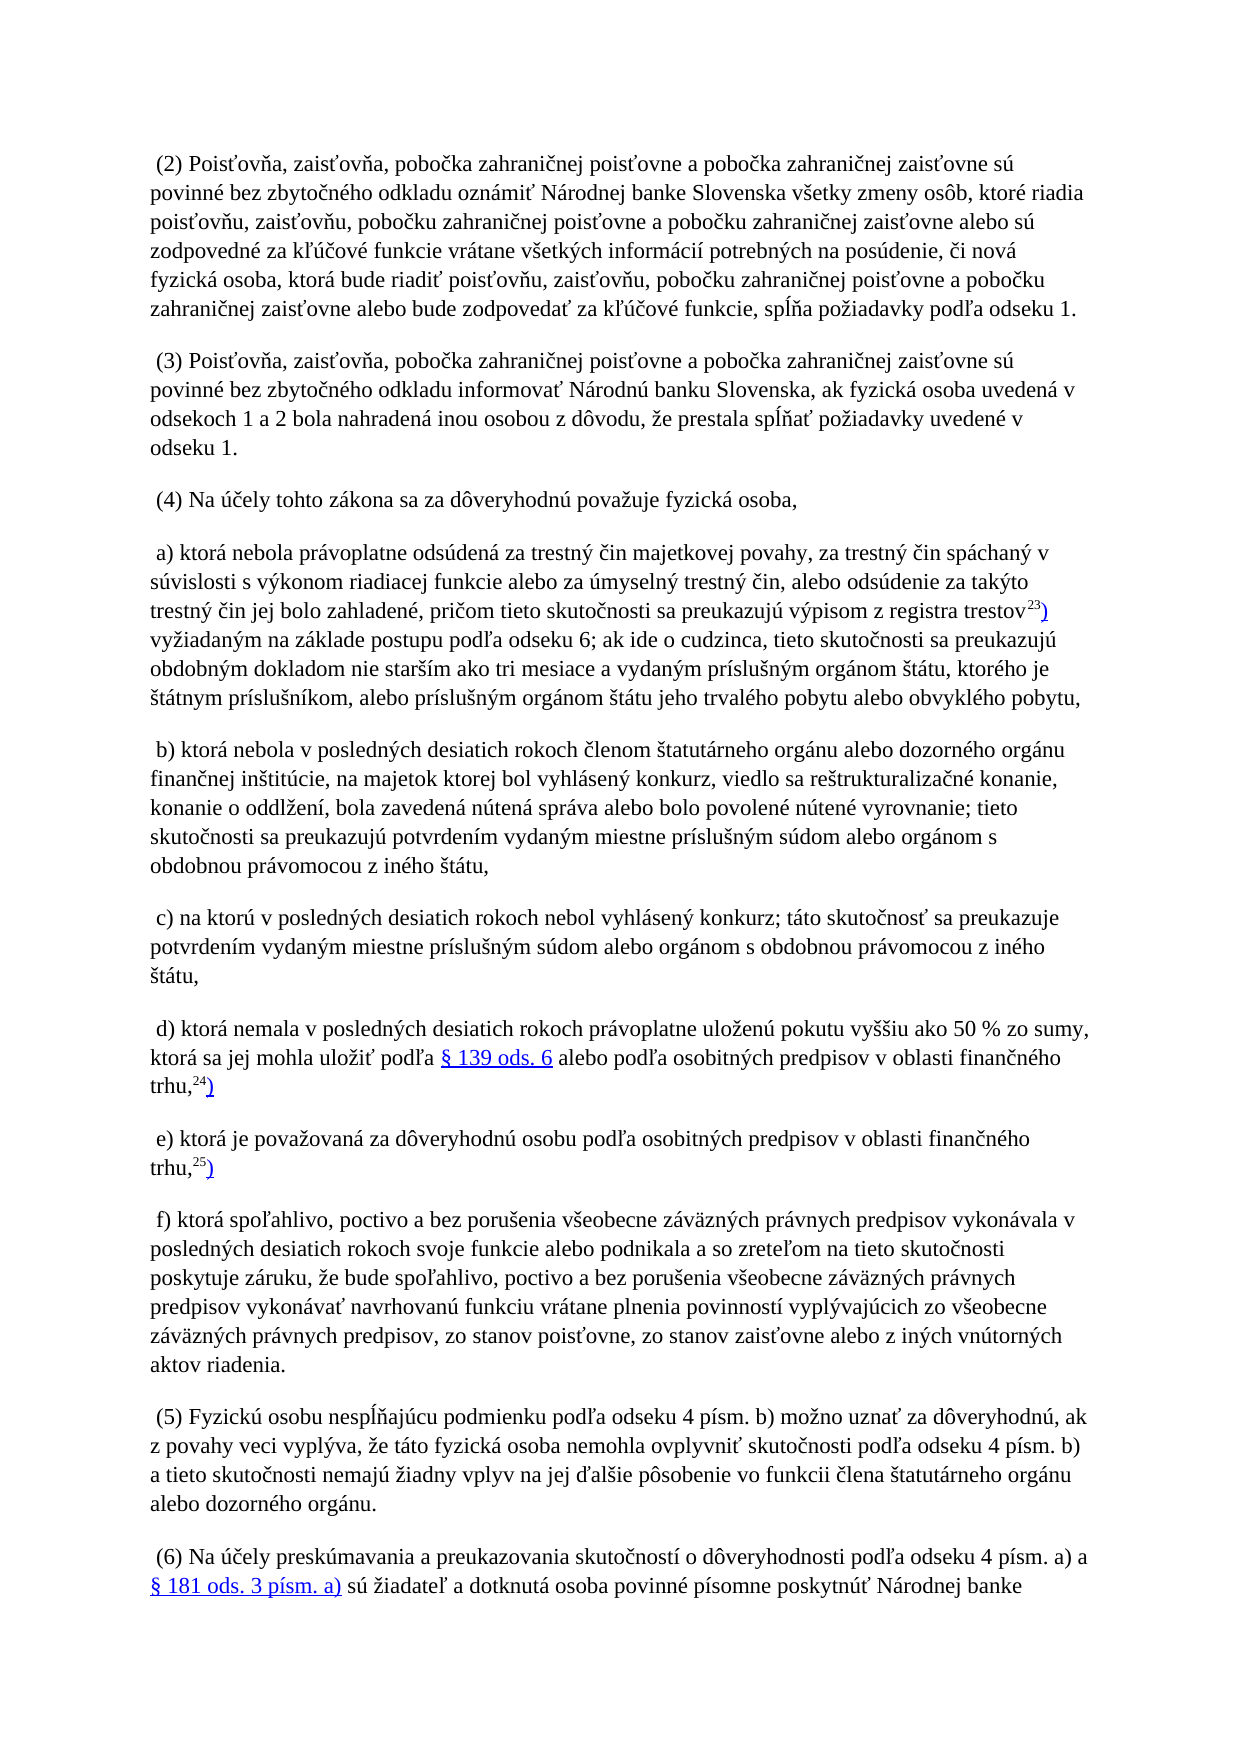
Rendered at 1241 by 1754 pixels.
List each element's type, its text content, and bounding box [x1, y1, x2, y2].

text (5) Fyzickú osobu nespĺňajúcu podmienku podľa odseku 4 písm. b) možno uznať za dôveryhodnú, ak z povahy veci vyplýva, že táto fyzická osoba nemohla ovplyvniť skutočnosti podľa odseku 4 písm. b) a tieto skutočnosti nemajú žiadny vplyv na jej ďalšie pôsobenie vo funkcii člena štatutárneho orgánu alebo dozorného orgánu. [150, 1403, 1090, 1517]
text a) ktorá nebola právoplatne odsúdená za trestný čin majetkovej povahy, za trestný čin spáchaný v súvislosti s výkonom riadiacej funkcie alebo za úmyselný trestný čin, alebo odsúdenie za takýto trestný čin jej bolo zahladené, pričom tieto skutočnosti sa preukazujú výpisom z registra trestov23) vyžiadaným na základe postupu podľa odseku 6; ak ide o cudzinca, tieto skutočnosti sa preukazujú obdobným dokladom nie starším ako tri mesiace a vydaným príslušným orgánom štátu, ktorého je štátnym príslušníkom, alebo príslušným orgánom štátu jeho trvalého pobytu alebo obvyklého pobytu, [150, 539, 1090, 710]
text e) ktorá je považovaná za dôveryhodnú osobu podľa osobitných predpisov v oblasti finančného trhu,25) [150, 1125, 1090, 1180]
text (4) Na účely tohto zákona sa za dôveryhodnú považuje fyzická osoba, [150, 486, 1090, 513]
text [150, 1543, 1090, 1598]
text (2) Poisťovňa, zaisťovňa, pobočka zahraničnej poisťovne a pobočka zahraničnej zaisťovne sú povinné bez zbytočného odkladu oznámiť Národnej banke Slovenska všetky zmeny osôb, ktoré riadia poisťovňu, zaisťovňu, pobočku zahraničnej poisťovne a pobočku zahraničnej zaisťovne alebo sú zodpovedné za kľúčové funkcie vrátane všetkých informácií potrebných na posúdenie, či nová fyzická osoba, ktorá bude riadiť poisťovňu, zaisťovňu, pobočku zahraničnej poisťovne a pobočku zahraničnej zaisťovne alebo bude zodpovedať za kľúčové funkcie, spĺňa požiadavky podľa odseku 1. [150, 150, 1090, 321]
text f) ktorá spoľahlivo, poctivo a bez porušenia všeobecne záväzných právnych predpisov vykonávala v posledných desiatich rokoch svoje funkcie alebo podnikala a so zreteľom na tieto skutočnosti poskytuje záruku, že bude spoľahlivo, poctivo a bez porušenia všeobecne záväzných právnych predpisov vykonávať navrhovanú funkciu vrátane plnenia povinností vyplývajúcich zo všeobecne záväzných právnych predpisov, zo stanov poisťovne, zo stanov zaisťovne alebo z iných vnútorných aktov riadenia. [150, 1206, 1090, 1377]
text d) ktorá nemala v posledných desiatich rokoch právoplatne uloženú pokutu vyššiu ako 50 % zo sumy, ktorá sa jej mohla uložiť podľa § 139 ods. 6 alebo podľa osobitných predpisov v oblasti finančného trhu,24) [150, 1014, 1090, 1099]
text (3) Poisťovňa, zaisťovňa, pobočka zahraničnej poisťovne a pobočka zahraničnej zaisťovne sú povinné bez zbytočného odkladu informovať Národnú banku Slovenska, ak fyzická osoba uvedená v odsekoch 1 a 2 bola nahradená inou osobou z dôvodu, že prestala spĺňať požiadavky uvedené v odseku 1. [150, 347, 1090, 460]
text c) na ktorú v posledných desiatich rokoch nebol vyhlásený konkurz; táto skutočnosť sa preukazuje potvrdením vydaným miestne príslušným súdom alebo orgánom s obdobnou právomocou z iného štátu, [150, 904, 1090, 988]
text b) ktorá nebola v posledných desiatich rokoch členom štatutárneho orgánu alebo dozorného orgánu finančnej inštitúcie, na majetok ktorej bol vyhlásený konkurz, viedlo sa reštrukturalizačné konanie, konanie o oddlžení, bola zavedená nútená správa alebo bolo povolené nútené vyrovnanie; tieto skutočnosti sa preukazujú potvrdením vydaným miestne príslušným súdom alebo orgánom s obdobnou právomocou z iného štátu, [150, 736, 1090, 878]
